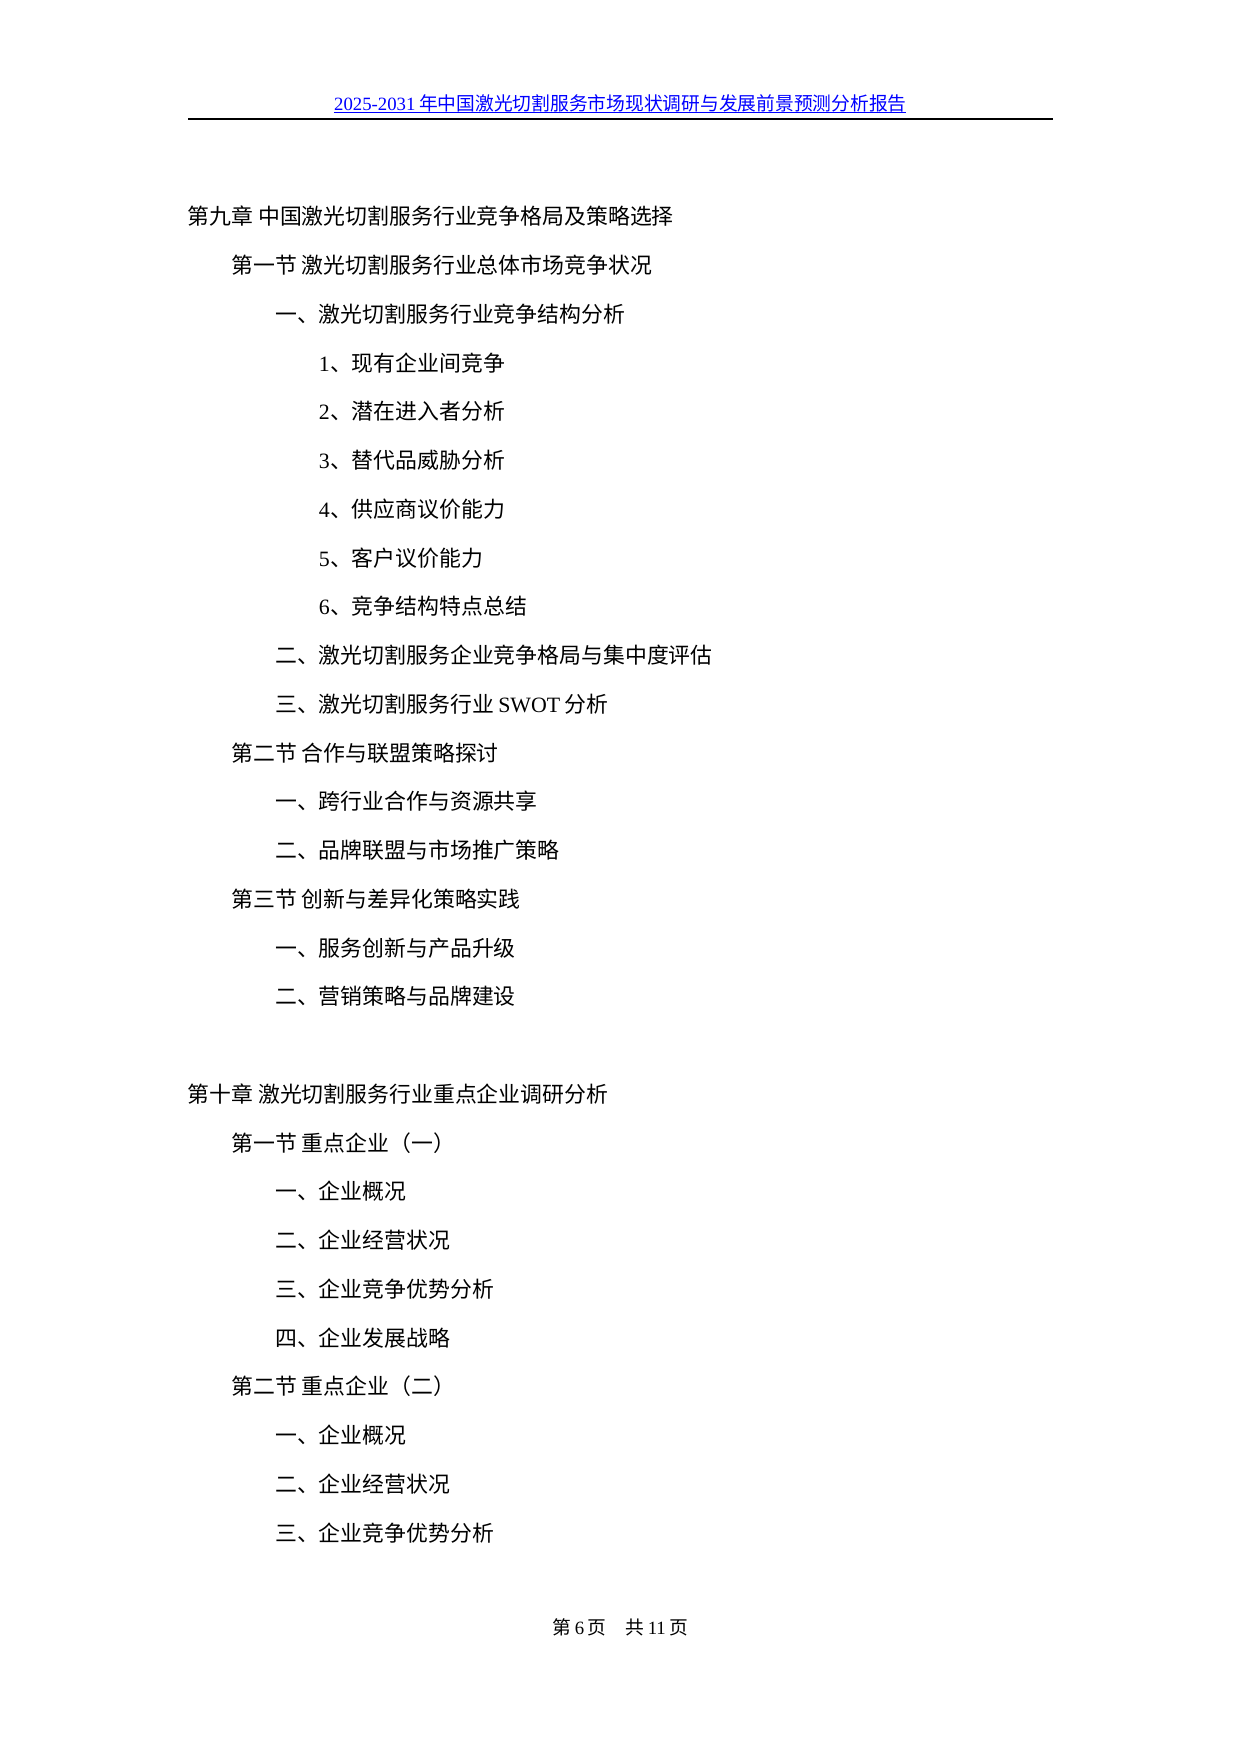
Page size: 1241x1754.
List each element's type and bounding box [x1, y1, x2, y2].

text [187, 150, 1053, 1548]
